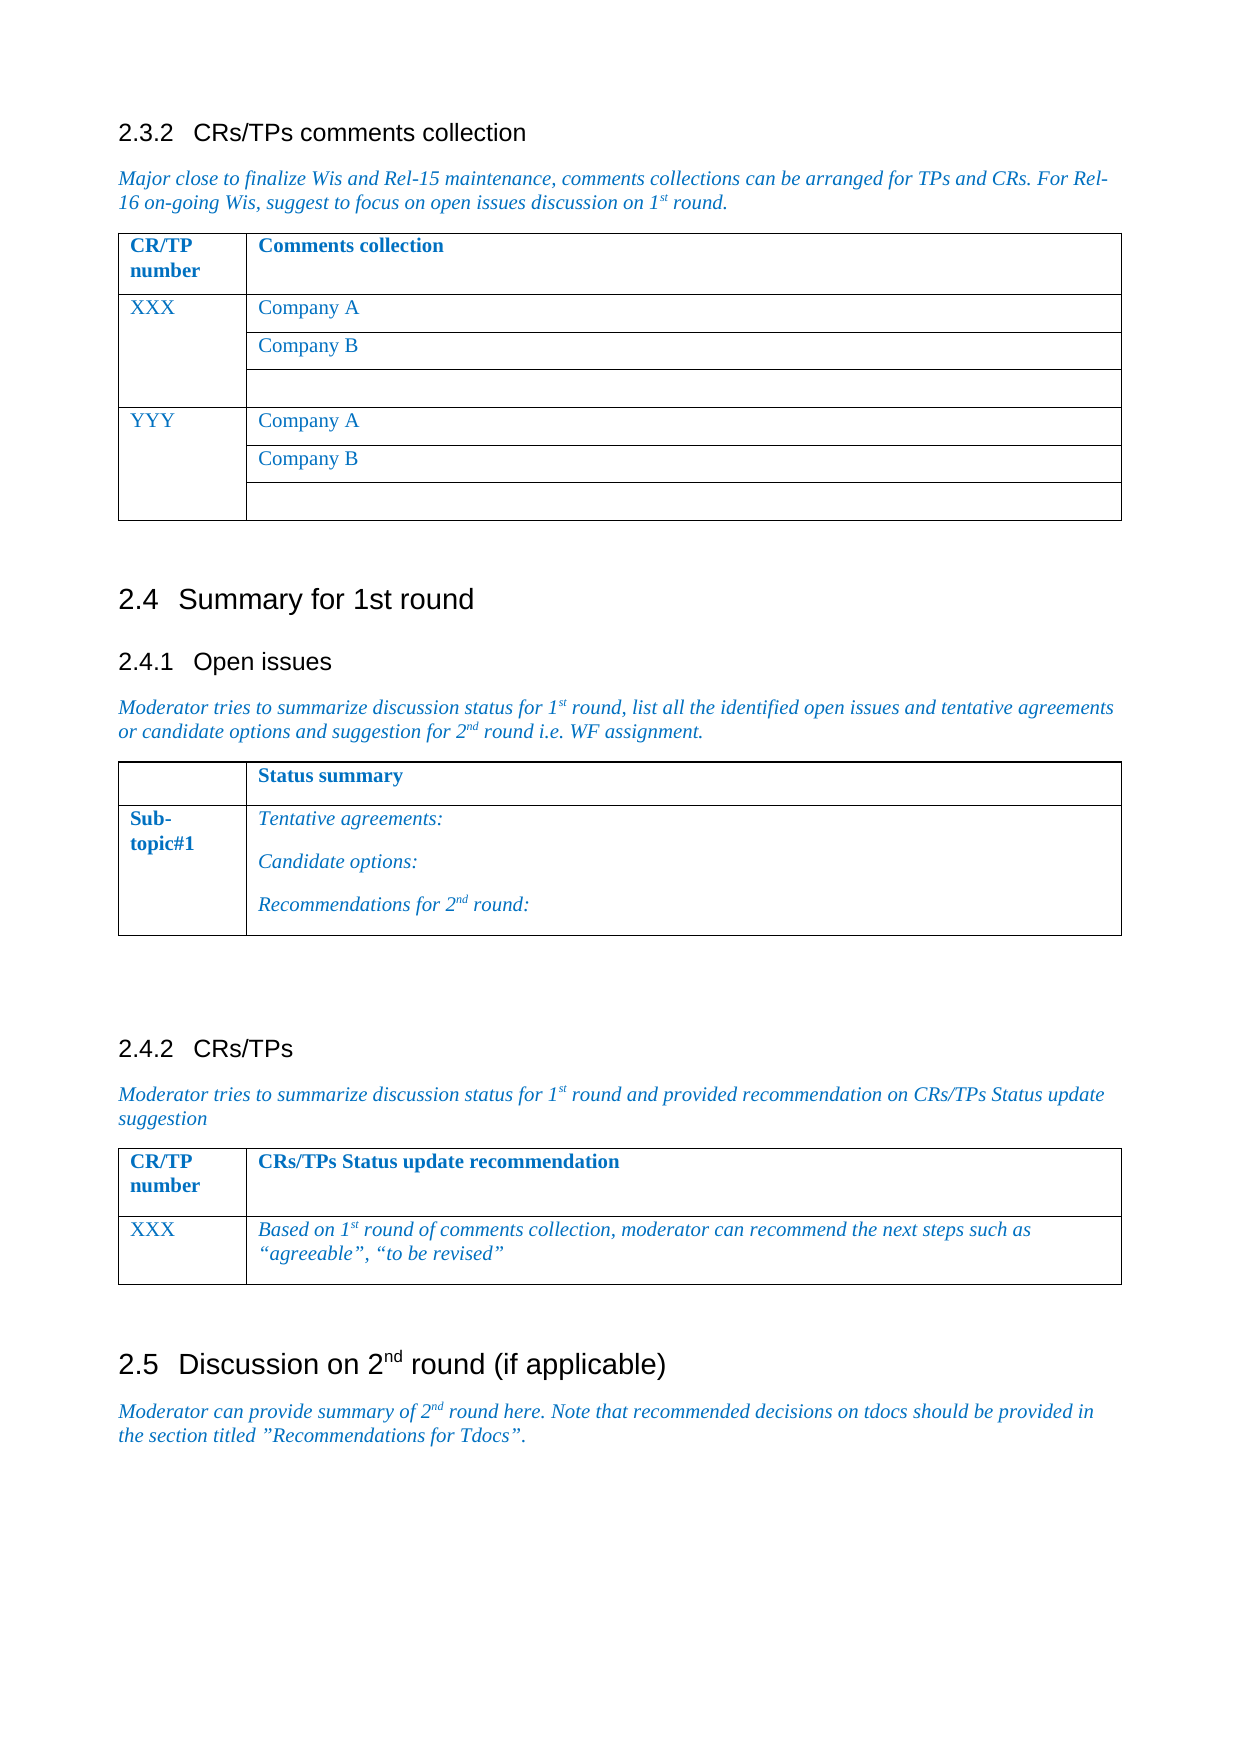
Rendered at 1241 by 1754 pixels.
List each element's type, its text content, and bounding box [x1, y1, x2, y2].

table_header [119, 763, 246, 805]
table_cell YYY [119, 408, 246, 520]
table_cell Sub-topic#1 [119, 806, 246, 935]
subtitle CRs/TPs [118, 1034, 1122, 1063]
table_header CR/TP number [119, 1149, 246, 1216]
table_cell Company A [247, 295, 1121, 332]
table_cell Company B [247, 333, 1121, 369]
table_cell Based on 1st round of comments collection, moderator can recommend the next steps such as “agreeable”, “to be revised” [247, 1217, 1121, 1284]
table_cell Company A [247, 408, 1121, 444]
text Moderator can provide summary of 2nd round here. Note that recommended decisions on tdocs should be provided in the section titled ”Recommendations for Tdocs”. [118, 1399, 1122, 1447]
table_header CRs/TPs Status update recommendation [247, 1149, 1121, 1216]
table_cell [247, 483, 1121, 520]
text Moderator tries to summarize discussion status for 1st round and provided recommendation on CRs/TPs Status update suggestion [118, 1081, 1122, 1129]
table_header CR/TP number [119, 234, 246, 294]
table_cell XXX [119, 1217, 246, 1284]
table_header Status summary [247, 763, 1121, 805]
table_cell Company B [247, 446, 1121, 482]
subtitle Summary for 1st round [118, 582, 1122, 616]
table_cell Tentative agreements: Candidate options: Recommendations for 2nd round: [247, 806, 1121, 935]
subtitle Discussion on 2nd round (if applicable) [118, 1347, 1122, 1380]
subtitle Open issues [118, 647, 1122, 676]
table_cell [247, 370, 1121, 407]
text Major close to finalize Wis and Rel-15 maintenance, comments collections can be arranged for TPs and CRs. For Rel-16 on-going Wis, suggest to focus on open issues discussion on 1st round. [118, 166, 1122, 214]
table_cell XXX [119, 295, 246, 407]
subtitle CRs/TPs comments collection [118, 118, 1122, 147]
table_header Comments collection [247, 234, 1121, 294]
text Moderator tries to summarize discussion status for 1st round, list all the identified open issues and tentative agreements or candidate options and suggestion for 2nd round i.e. WF assignment. [118, 694, 1122, 743]
